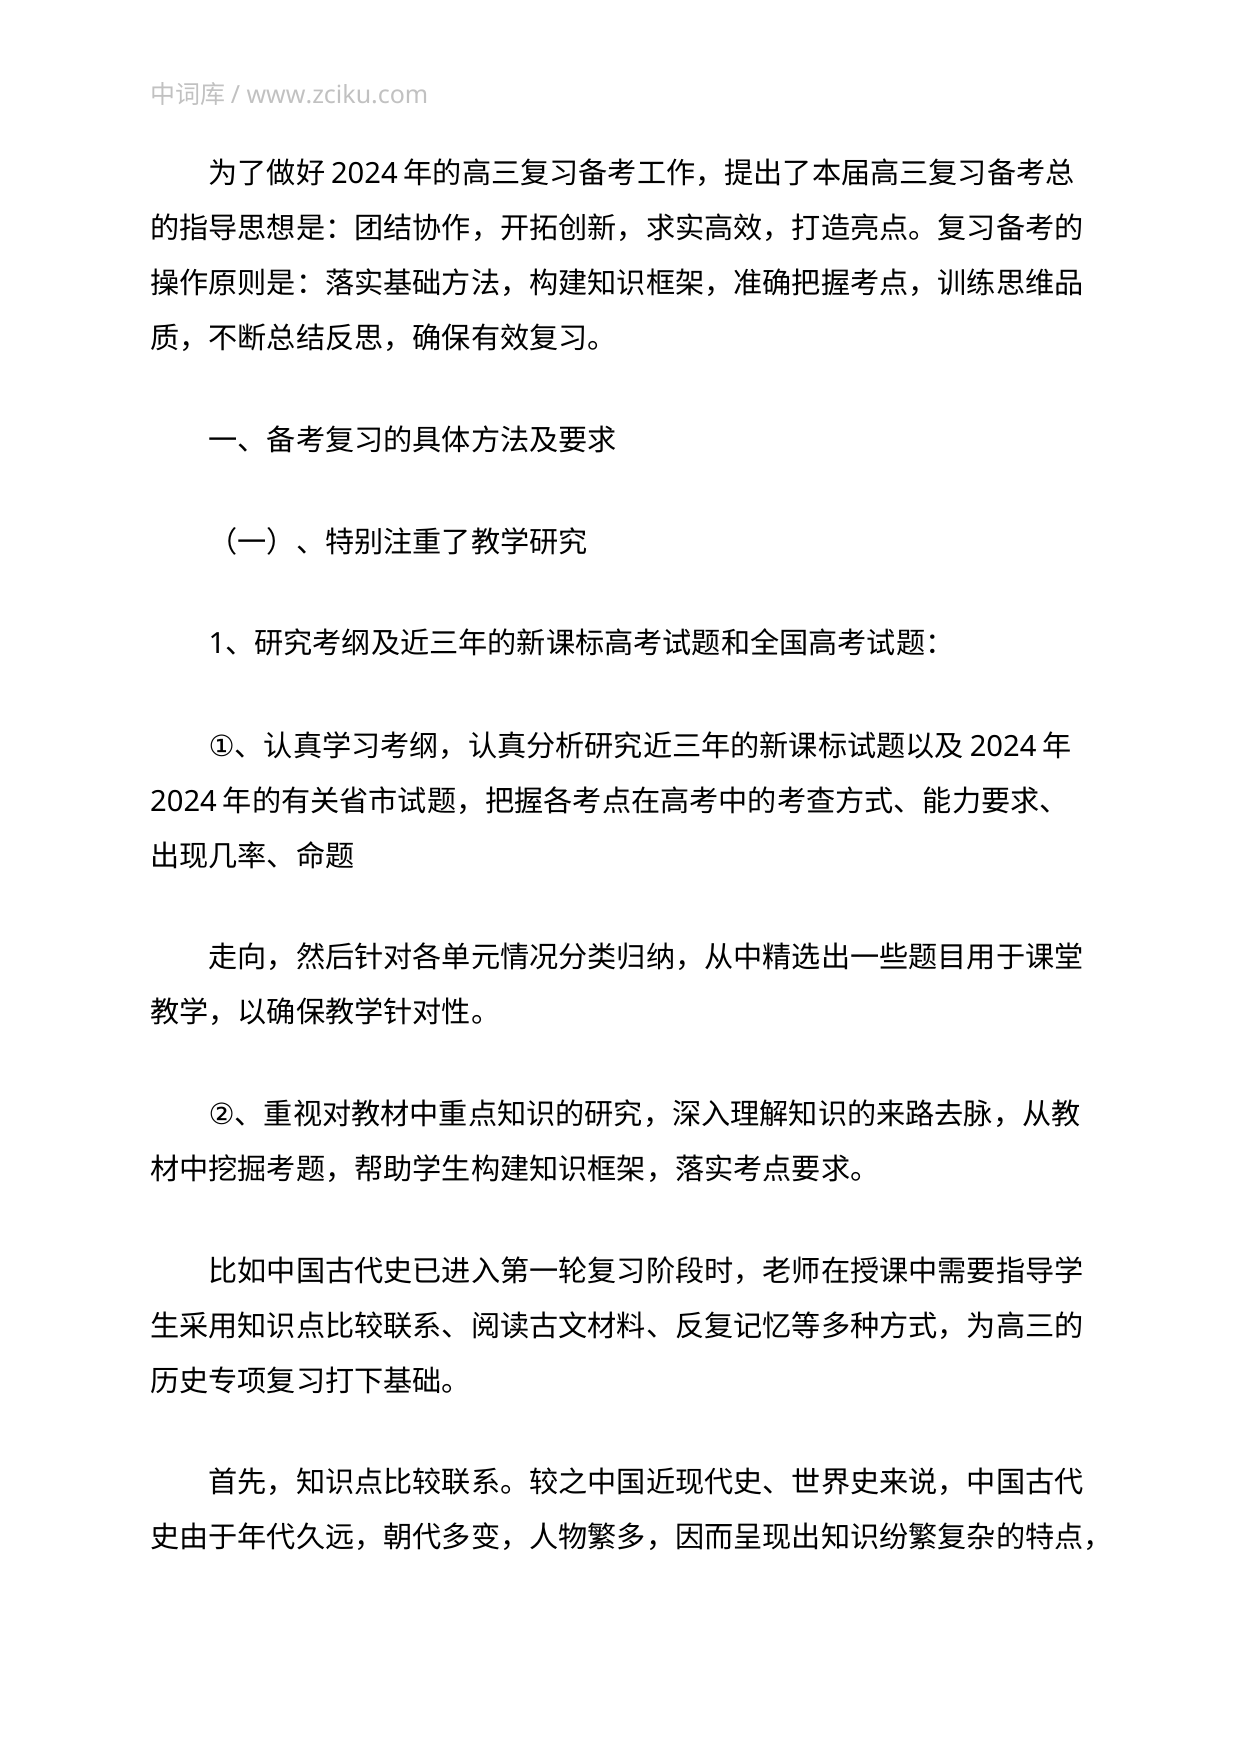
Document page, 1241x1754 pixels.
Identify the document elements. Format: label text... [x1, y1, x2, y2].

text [150, 1459, 1090, 1556]
text （一）、特别注重了教学研究 [150, 518, 1090, 561]
text 走向，然后针对各单元情况分类归纳，从中精选出一些题目用于课堂教学，以确保教学针对性。 [150, 934, 1090, 1031]
text ②、重视对教材中重点知识的研究，深入理解知识的来路去脉，从教材中挖掘考题，帮助学生构建知识框架，落实考点要求。 [150, 1091, 1090, 1188]
text ①、认真学习考纲，认真分析研究近三年的新课标试题以及2024年2024年的有关省市试题，把握各考点在高考中的考查方式、能力要求、出现几率、命题 [150, 722, 1090, 874]
text 为了做好2024年的高三复习备考工作，提出了本届高三复习备考总的指导思想是：团结协作，开拓创新，求实高效，打造亮点。复习备考的操作原则是：落实基础方法，构建知识框架，准确把握考点，训练思维品质，不断总结反思，确保有效复习。 [150, 150, 1090, 357]
text 比如中国古代史已进入第一轮复习阶段时，老师在授课中需要指导学生采用知识点比较联系、阅读古文材料、反复记忆等多种方式，为高三的历史专项复习打下基础。 [150, 1247, 1090, 1399]
text 一、备考复习的具体方法及要求 [150, 417, 1090, 459]
text 1、研究考纲及近三年的新课标高考试题和全国高考试题： [150, 620, 1090, 662]
